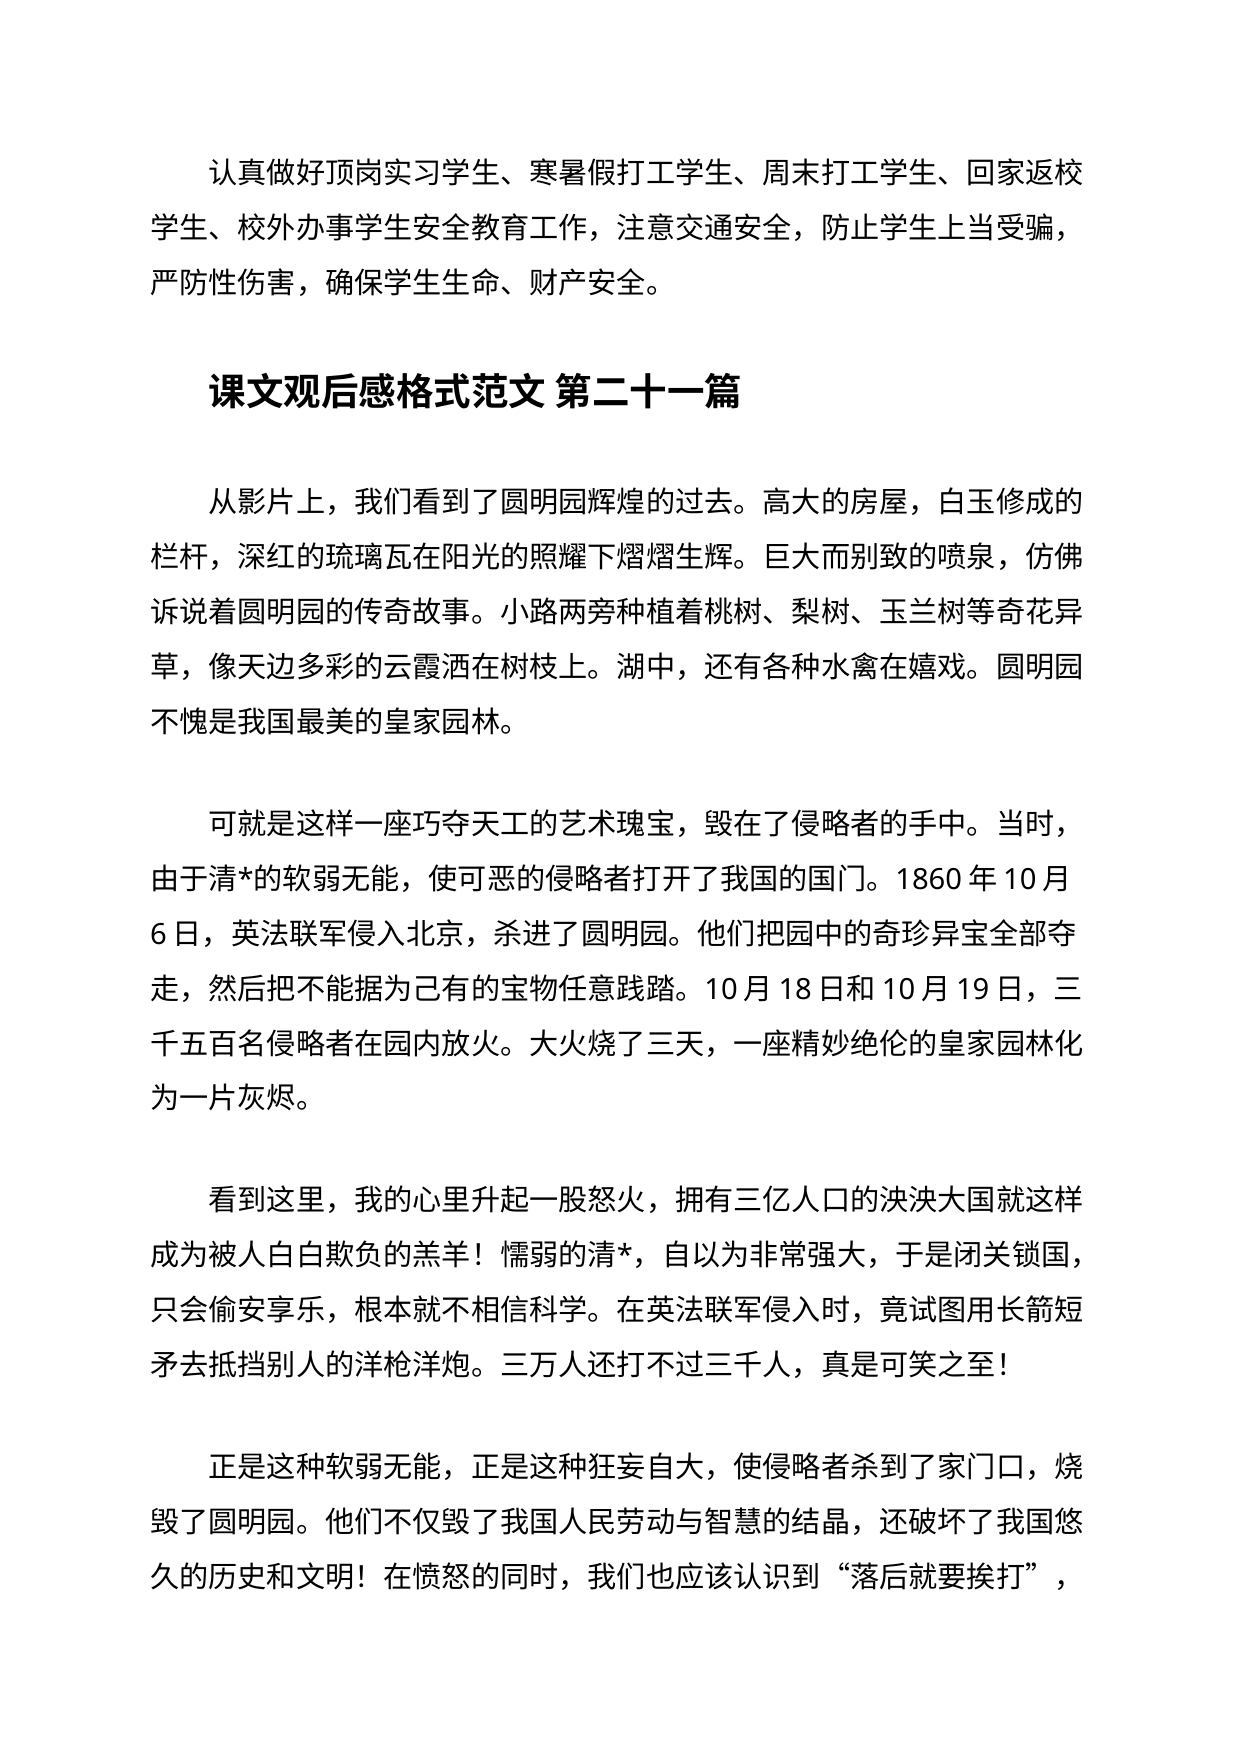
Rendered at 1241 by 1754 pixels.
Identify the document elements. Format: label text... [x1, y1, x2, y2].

text 看到这里，我的心里升起一股怒火，拥有三亿人口的泱泱大国就这样成为被人白白欺负的羔羊！懦弱的清*，自以为非常强大，于是闭关锁国，只会偷安享乐，根本就不相信科学。在英法联军侵入时，竟试图用长箭短矛去抵挡别人的洋枪洋炮。三万人还打不过三千人，真是可笑之至！ [150, 1177, 1090, 1384]
text 可就是这样一座巧夺天工的艺术瑰宝，毁在了侵略者的手中。当时，由于清*的软弱无能，使可恶的侵略者打开了我国的国门。1860年10月6日，英法联军侵入北京，杀进了圆明园。他们把园中的奇珍异宝全部夺走，然后把不能据为己有的宝物任意践踏。10月18日和10月19日，三千五百名侵略者在园内放火。大火烧了三天，一座精妙绝伦的皇家园林化为一片灰烬。 [150, 800, 1090, 1117]
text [150, 1443, 1090, 1596]
text 认真做好顶岗实习学生、寒暑假打工学生、周末打工学生、回家返校学生、校外办事学生安全教育工作，注意交通安全，防止学生上当受骗，严防性伤害，确保学生生命、财产安全。 [150, 150, 1090, 302]
text 课文观后感格式范文 第二十一篇 [150, 362, 1090, 416]
text 从影片上，我们看到了圆明园辉煌的过去。高大的房屋，白玉修成的栏杆，深红的琉璃瓦在阳光的照耀下熠熠生辉。巨大而别致的喷泉，仿佛诉说着圆明园的传奇故事。小路两旁种植着桃树、梨树、玉兰树等奇花异草，像天边多彩的云霞洒在树枝上。湖中，还有各种水禽在嬉戏。圆明园不愧是我国最美的皇家园林。 [150, 479, 1090, 741]
